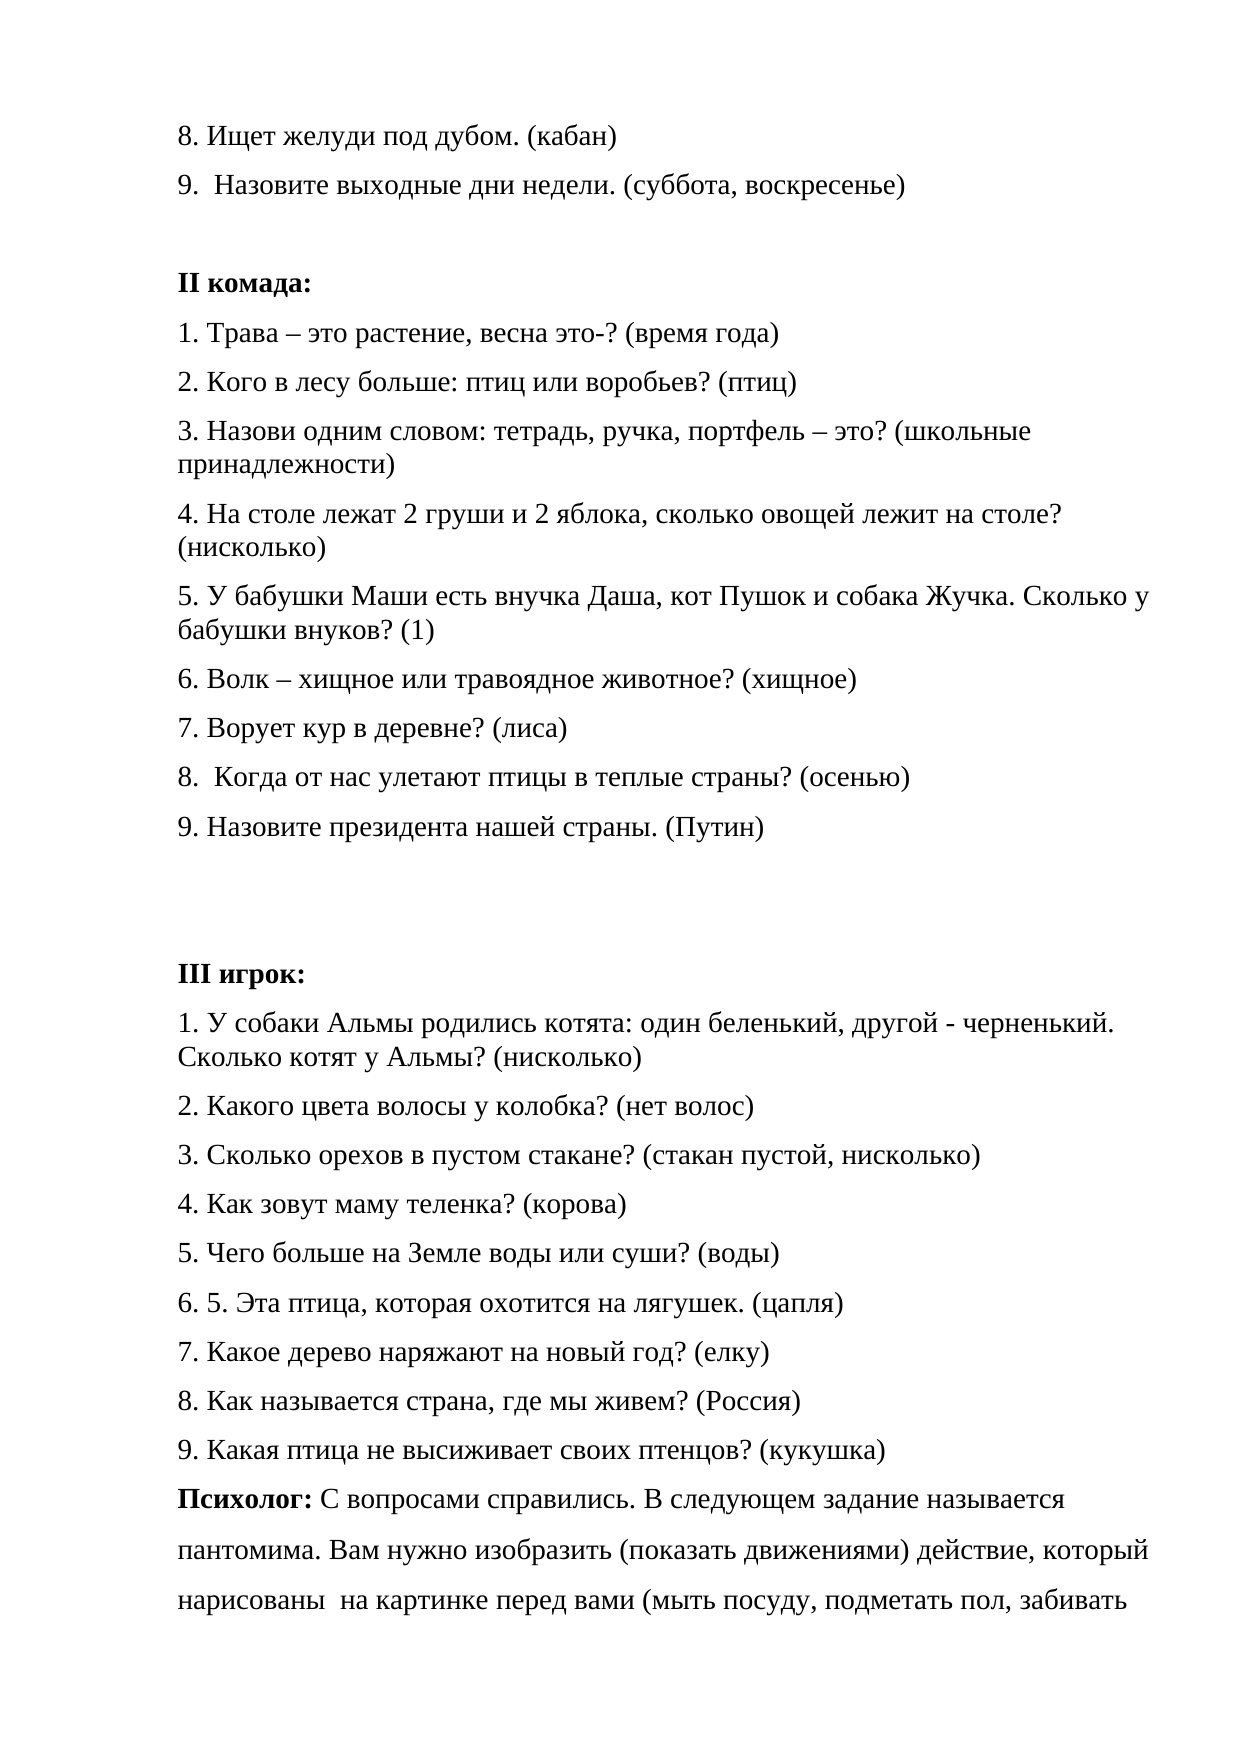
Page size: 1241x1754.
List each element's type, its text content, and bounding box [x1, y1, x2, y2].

text 7. Ворует кур в деревне? (лиса) [177, 710, 1152, 744]
text 1. Трава – это растение, весна это-? (время года) [177, 315, 1152, 348]
text 6. Волк – хищное или травоядное животное? (хищное) [177, 661, 1152, 695]
text 8. Как называется страна, где мы живем? (Россия) [177, 1383, 1152, 1417]
text II комада: [177, 266, 1152, 299]
text 9. Назовите выходные дни недели. (суббота, воскресенье) [177, 167, 1152, 201]
text III игрок: [177, 956, 1152, 990]
text 2. Кого в лесу больше: птиц или воробьев? (птиц) [177, 364, 1152, 397]
text 9. Какая птица не высиживает своих птенцов? (кукушка) [177, 1432, 1152, 1466]
text 8. Ищет желуди под дубом. (кабан) [177, 118, 1152, 152]
text 3. Назови одним словом: тетрадь, ручка, портфель – это? (школьные принадлежности) [177, 413, 1152, 480]
text 5. У бабушки Маши есть внучка Даша, кот Пушок и собака Жучка. Сколько у бабушки внуков? (1) [177, 578, 1152, 646]
text 6. 5. Эта птица, которая охотится на лягушек. (цапля) [177, 1285, 1152, 1318]
text 3. Сколько орехов в пустом стакане? (стакан пустой, нисколько) [177, 1137, 1152, 1171]
text 4. Как зовут маму теленка? (корова) [177, 1186, 1152, 1220]
text 1. У собаки Альмы родились котята: один беленький, другой - черненький. Сколько котят у Альмы? (нисколько) [177, 1005, 1152, 1072]
text 5. Чего больше на Земле воды или суши? (воды) [177, 1236, 1152, 1269]
text 9. Назовите президента нашей страны. (Путин) [177, 809, 1152, 842]
text 4. На столе лежат 2 груши и 2 яблока, сколько овощей лежит на столе? (нисколько) [177, 496, 1152, 563]
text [177, 1481, 1152, 1616]
text 7. Какое дерево наряжают на новый год? (елку) [177, 1334, 1152, 1367]
text 8. Когда от нас улетают птицы в теплые страны? (осенью) [177, 759, 1152, 793]
text 2. Какого цвета волосы у колобка? (нет волос) [177, 1088, 1152, 1122]
